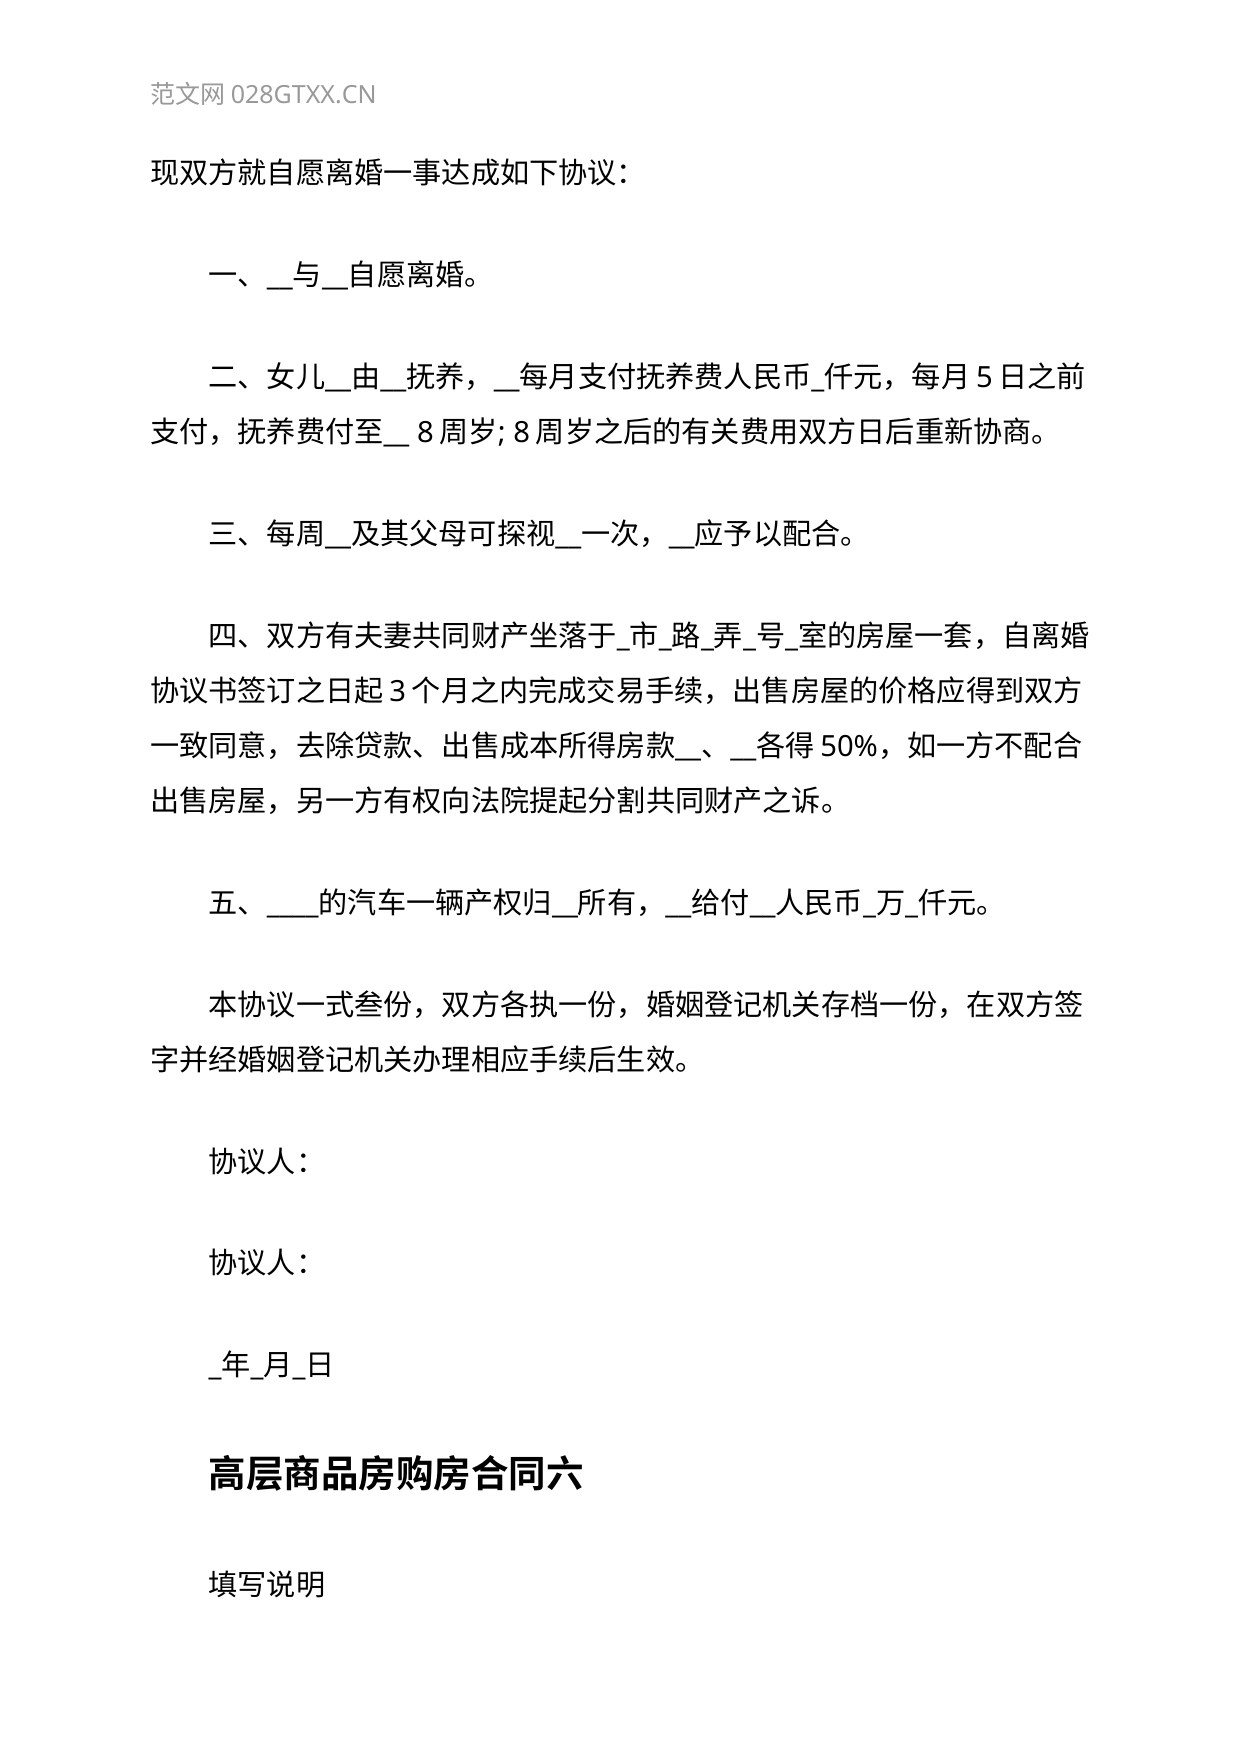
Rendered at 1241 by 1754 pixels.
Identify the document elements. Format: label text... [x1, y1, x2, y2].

text 本协议一式叁份，双方各执一份，婚姻登记机关存档一份，在双方签字并经婚姻登记机关办理相应手续后生效。 [150, 981, 1090, 1079]
text 协议人： [150, 1138, 1090, 1180]
text 三、每周__及其父母可探视__一次，__应予以配合。 [150, 511, 1090, 553]
text 二、女儿__由__抚养，__每月支付抚养费人民币_仟元，每月5日之前支付，抚养费付至__ 8周岁; 8周岁之后的有关费用双方日后重新协商。 [150, 354, 1090, 451]
text 填写说明 [150, 1561, 1090, 1603]
text 高层商品房购房合同六 [150, 1444, 1090, 1498]
text 四、双方有夫妻共同财产坐落于_市_路_弄_号_室的房屋一套，自离婚协议书签订之日起3个月之内完成交易手续，出售房屋的价格应得到双方一致同意，去除贷款、出售成本所得房款__、__各得50%，如一方不配合出售房屋，另一方有权向法院提起分割共同财产之诉。 [150, 613, 1090, 820]
text 五、____的汽车一辆产权归__所有，__给付__人民币_万_仟元。 [150, 879, 1090, 922]
text 一、__与__自愿离婚。 [150, 252, 1090, 294]
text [150, 150, 1090, 192]
text 协议人： [150, 1240, 1090, 1282]
text _年_月_日 [150, 1342, 1090, 1384]
